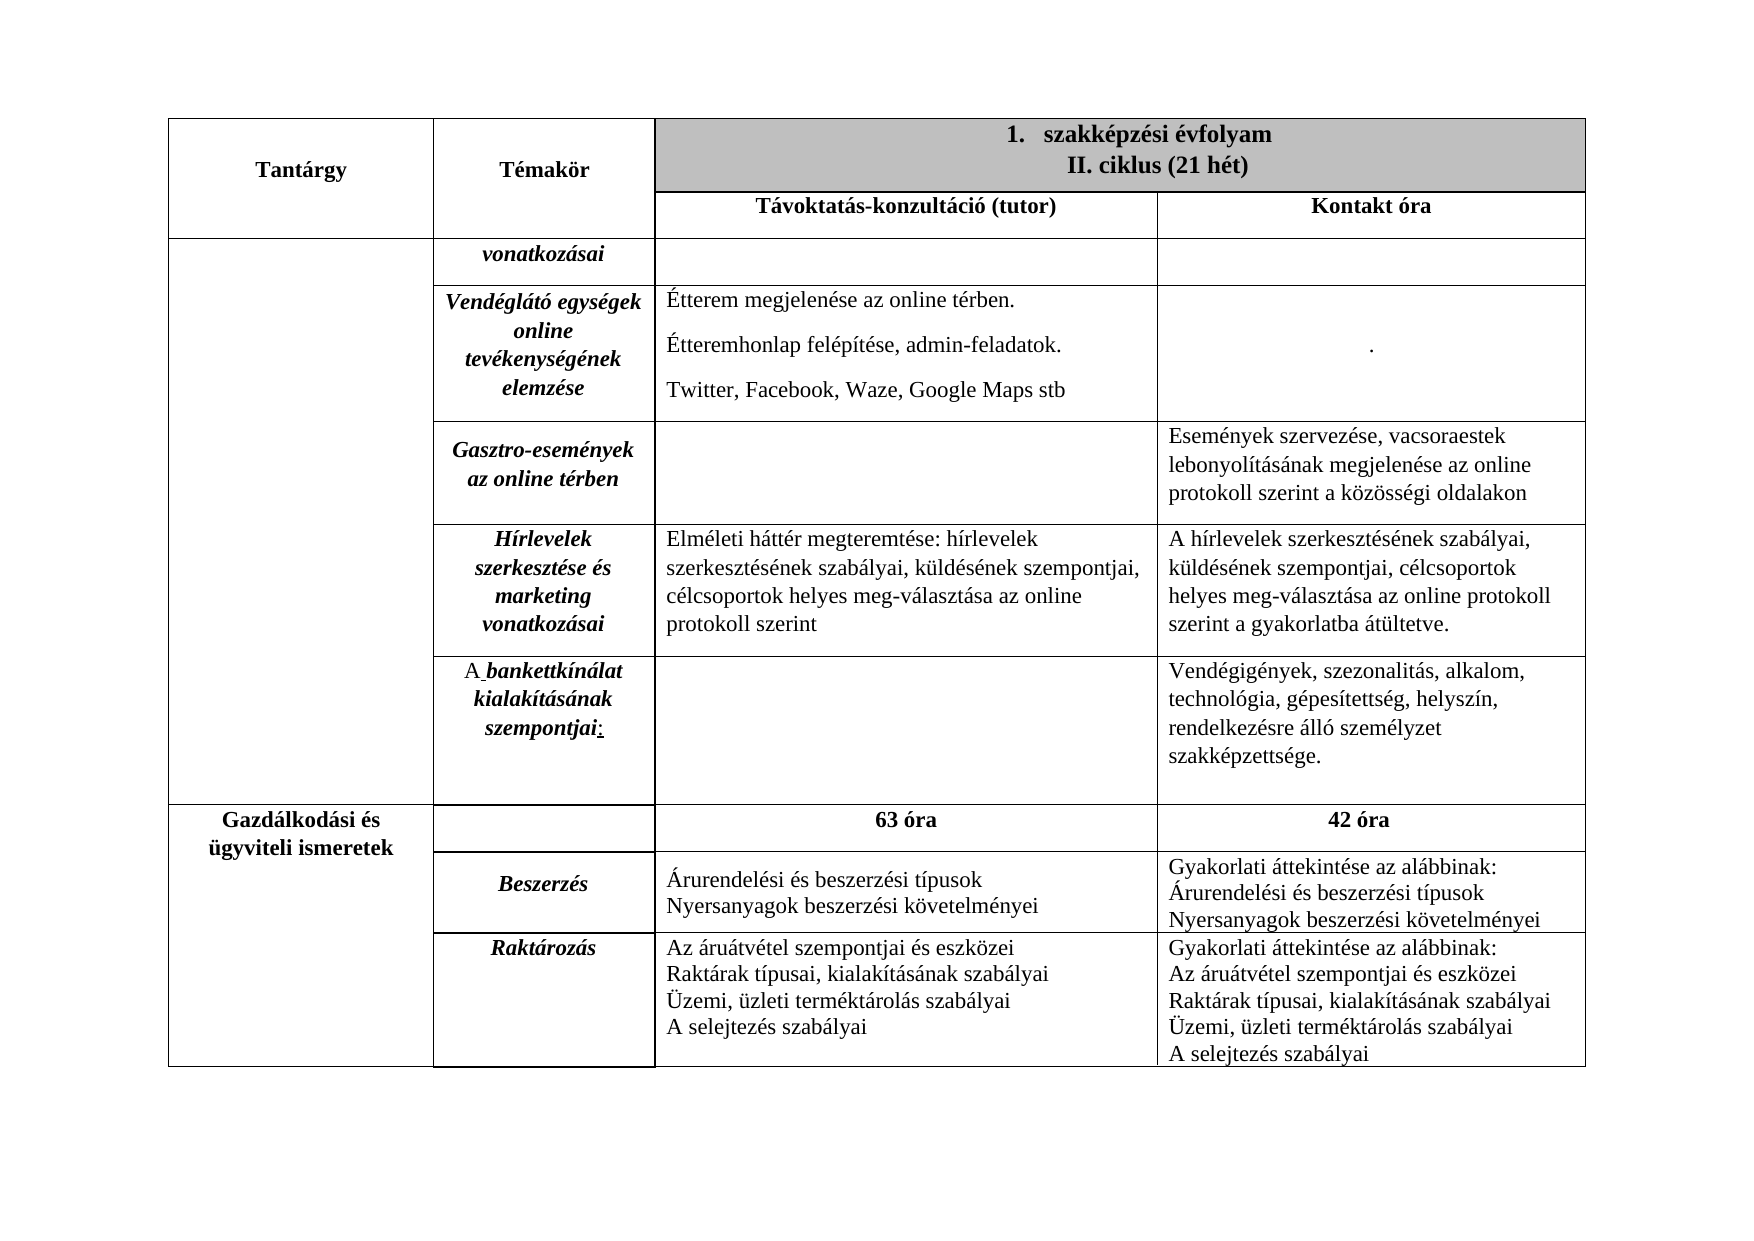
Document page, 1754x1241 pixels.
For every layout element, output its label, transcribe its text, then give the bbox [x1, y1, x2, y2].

table_cell 63 óra [656, 805, 1157, 851]
table_cell Kontakt óra [1158, 193, 1585, 238]
table_cell [656, 657, 1157, 804]
table_cell . [1158, 286, 1585, 421]
table_header Tantárgy [169, 119, 433, 238]
table_cell Raktározás [434, 934, 654, 1066]
table_cell A hírlevelek szerkesztésének szabályai, küldésének szempontjai, célcsoportok helyes meg-választása az online protokoll szerint a gyakorlatba átültetve. [1158, 525, 1585, 656]
table_cell Az áruátvétel szempontjai és eszközei Raktárak típusai, kialakításának szabályai Üzemi, üzleti terméktárolás szabályai A selejtezés szabályai [656, 933, 1157, 1066]
table_cell Gyakorlati áttekintése az alábbinak: Árurendelési és beszerzési típusok Nyersanyagok beszerzési követelményei [1158, 852, 1585, 932]
table_cell Hírlevelek szerkesztése és marketing vonatkozásai [434, 525, 654, 656]
table_cell Vendégigények, szezonalitás, alkalom, technológia, gépesítettség, helyszín, rendelkezésre álló személyzet szakképzettsége. [1158, 657, 1585, 804]
table_cell Vendéglátó egységek online tevékenységének elemzése [434, 286, 654, 421]
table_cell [1158, 239, 1585, 285]
table_cell Események szervezése, vacsoraestek lebonyolításának megjelenése az online protokoll szerint a közösségi oldalakon [1158, 422, 1585, 524]
table_cell [656, 422, 1157, 524]
table_cell Árurendelési és beszerzési típusok Nyersanyagok beszerzési követelményei [656, 852, 1157, 932]
table_header Témakör [434, 119, 654, 238]
table_cell A bankettkínálat kialakításának szempontjai: [434, 657, 654, 804]
table_cell Beszerzés [434, 853, 654, 932]
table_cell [434, 239, 654, 285]
table_cell Étterem megjelenése az online térben. Étteremhonlap felépítése, admin-feladatok. Twitter, Facebook, Waze, Google Maps stb [656, 286, 1157, 421]
table_cell Gyakorlati áttekintése az alábbinak: Az áruátvétel szempontjai és eszközei Raktárak típusai, kialakításának szabályai Üzemi, üzleti terméktárolás szabályai A selejtezés szabályai [1157, 933, 1585, 1066]
table_cell [434, 806, 654, 851]
table_cell Távoktatás-konzultáció (tutor) [656, 193, 1157, 238]
table_header szakképzési évfolyam II. ciklus (21 hét) [656, 119, 1585, 191]
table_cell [656, 239, 1157, 285]
table_cell Elméleti háttér megteremtése: hírlevelek szerkesztésének szabályai, küldésének szempontjai, célcsoportok helyes meg-választása az online protokoll szerint [656, 525, 1157, 656]
table_cell 42 óra [1158, 805, 1585, 851]
table_cell Gazdálkodási és ügyviteli ismeretek [169, 805, 433, 1066]
table_cell Gasztro-események az online térben [434, 422, 654, 524]
